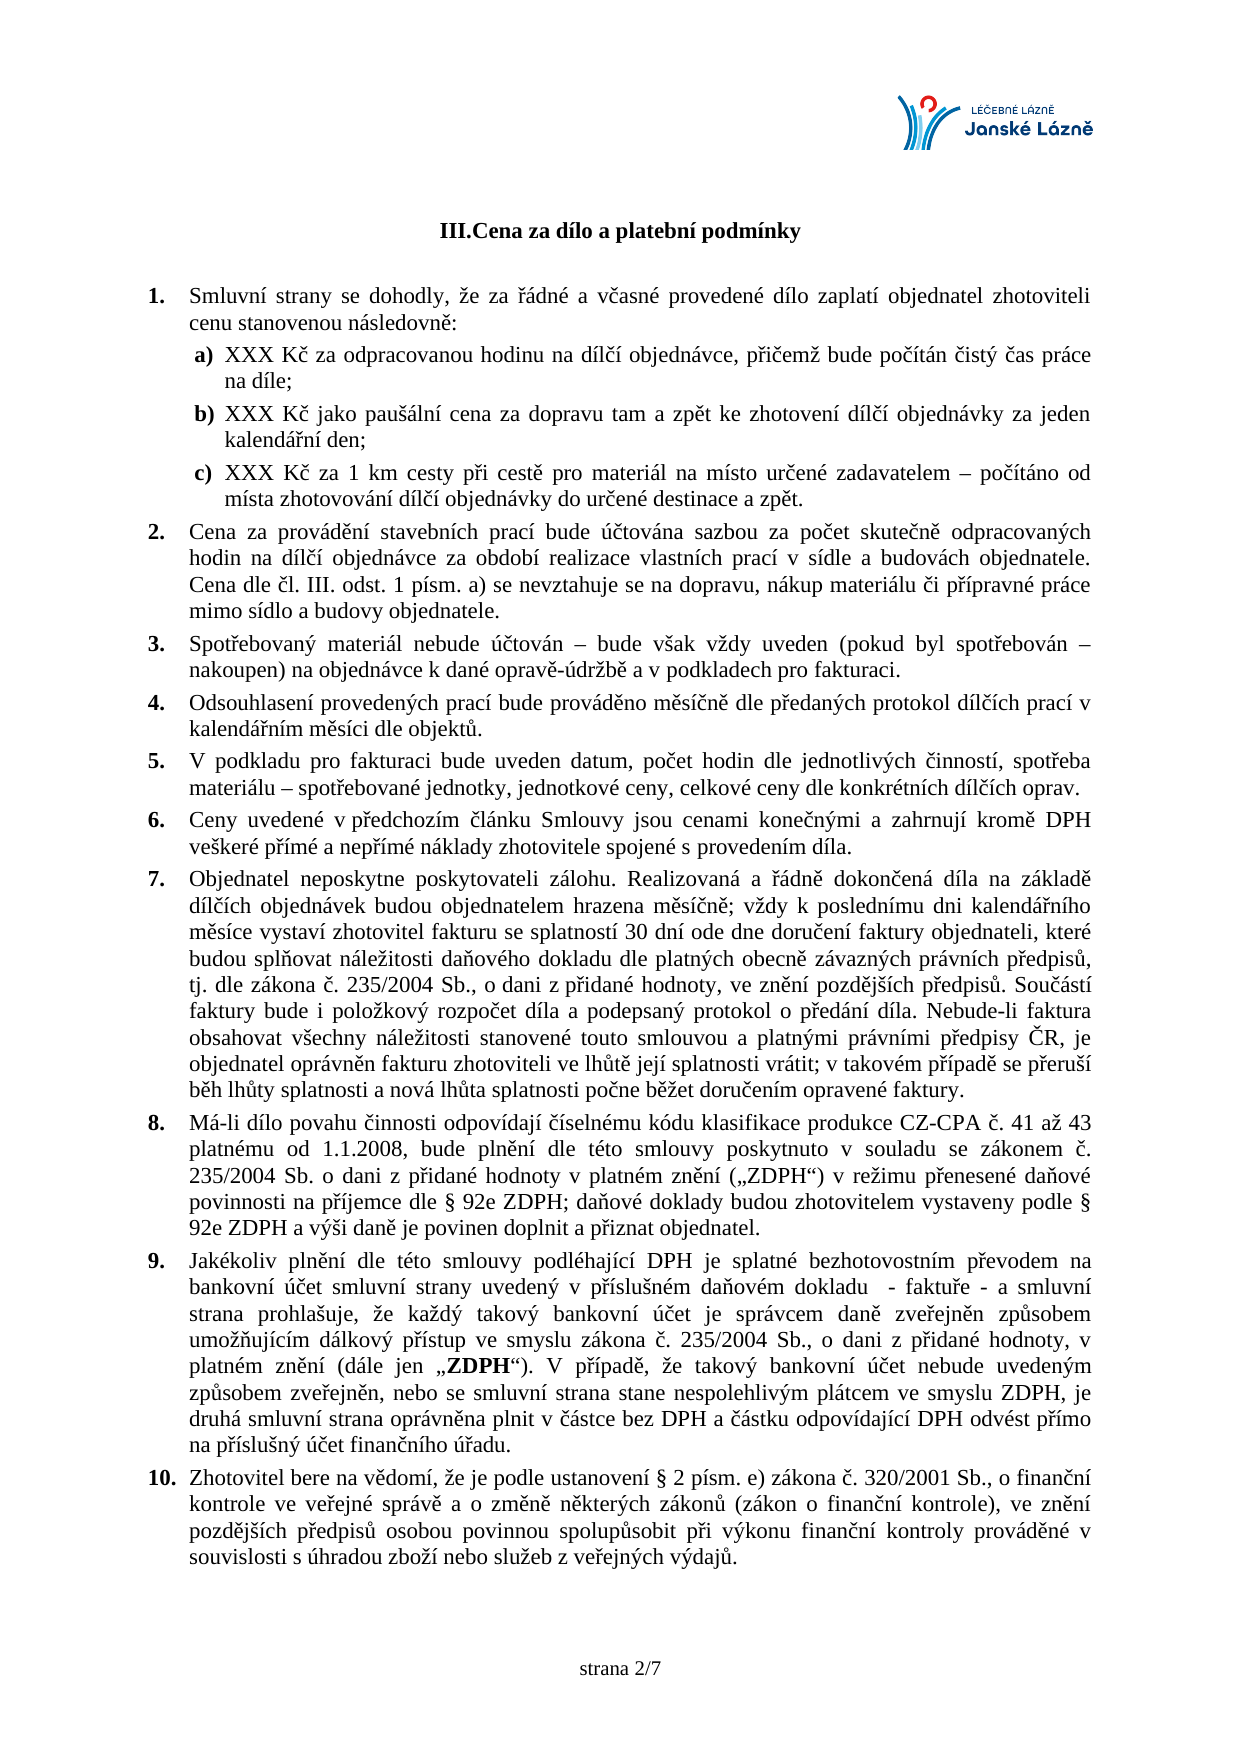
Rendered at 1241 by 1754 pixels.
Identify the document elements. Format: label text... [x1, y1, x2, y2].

list Objednatel neposkytne poskytovateli zálohu. Realizovaná a řádně dokončená díla na základě dílčích objednávek budou objednatelem hrazena měsíčně; vždy k poslednímu dni kalendářního měsíce vystaví zhotovitel fakturu se splatností 30 dní ode dne doručení faktury objednateli, které budou splňovat náležitosti daňového dokladu dle platných obecně závazných právních předpisů, tj. dle zákona č. 235/2004 Sb., o dani z přidané hodnoty, ve znění pozdějších předpisů. Součástí faktury bude i položkový rozpočet díla a podepsaný protokol o předání díla. Nebude-li faktura obsahovat všechny náležitosti stanovené touto smlouvou a platnými právními předpisy ČR, je objednatel oprávněn fakturu zhotoviteli ve lhůtě její splatnosti vrátit; v takovém případě se přeruší běh lhůty splatnosti a nová lhůta splatnosti počne běžet doručením opravené faktury. [148, 866, 1093, 1103]
list XXX Kč za odpracovanou hodinu na dílčí objednávce, přičemž bude počítán čistý čas práce na díle; [194, 341, 1093, 394]
list Jakékoliv plnění dle této smlouvy podléhající DPH je splatné bezhotovostním převodem na bankovní účet smluvní strany uvedený v příslušném daňovém dokladu - faktuře - a smluvní strana prohlašuje, že každý takový bankovní účet je správcem daně zveřejněn způsobem umožňujícím dálkový přístup ve smyslu zákona č. 235/2004 Sb., o dani z přidané hodnoty, v platném znění (dále jen „ZDPH“). V případě, že takový bankovní účet nebude uvedeným způsobem zveřejněn, nebo se smluvní strana stane nespolehlivým plátcem ve smyslu ZDPH, je druhá smluvní strana oprávněna plnit v částce bez DPH a částku odpovídající DPH odvést přímo na příslušný účet finančního úřadu. [148, 1247, 1093, 1458]
subtitle Cena za dílo a platební podmínky [148, 217, 1093, 243]
list XXX Kč za 1 km cesty při cestě pro materiál na místo určené zadavatelem – počítáno od místa zhotovování dílčí objednávky do určené destinace a zpět. [194, 459, 1093, 512]
list Zhotovitel bere na vědomí, že je podle ustanovení § 2 písm. e) zákona č. 320/2001 Sb., o finanční kontrole ve veřejné správě a o změně některých zákonů (zákon o finanční kontrole), ve znění pozdějších předpisů osobou povinnou spolupůsobit při výkonu finanční kontroly prováděné v souvislosti s úhradou zboží nebo služeb z veřejných výdajů. [148, 1464, 1093, 1569]
list Cena za provádění stavebních prací bude účtována sazbou za počet skutečně odpracovaných hodin na dílčí objednávce za období realizace vlastních prací v sídle a budovách objednatele. Cena dle čl. III. odst. 1 písm. a) se nevztahuje se na dopravu, nákup materiálu či přípravné práce mimo sídlo a budovy objednatele. [148, 518, 1093, 623]
list Spotřebovaný materiál nebude účtován – bude však vždy uveden (pokud byl spotřebován – nakoupen) na objednávce k dané opravě-údržbě a v podkladech pro fakturaci. [148, 630, 1093, 682]
list Má-li dílo povahu činnosti odpovídají číselnému kódu klasifikace produkce CZ-CPA č. 41 až 43 platnému od 1.1.2008, bude plnění dle této smlouvy poskytnuto v souladu se zákonem č. 235/2004 Sb. o dani z přidané hodnoty v platném znění („ZDPH“) v režimu přenesené daňové povinnosti na příjemce dle § 92e ZDPH; daňové doklady budou zhotovitelem vystaveny podle § 92e ZDPH a výši daně je povinen doplnit a přiznat objednatel. [148, 1109, 1093, 1241]
picture [897, 95, 1093, 150]
list Smluvní strany se dohodly, že za řádné a včasné provedené dílo zaplatí objednatel zhotoviteli cenu stanovenou následovně: [148, 282, 1093, 335]
list Ceny uvedené v předchozím článku Smlouvy jsou cenami konečnými a zahrnují kromě DPH veškeré přímé a nepřímé náklady zhotovitele spojené s provedením díla. [148, 807, 1093, 859]
list XXX Kč jako paušální cena za dopravu tam a zpět ke zhotovení dílčí objednávky za jeden kalendářní den; [194, 400, 1093, 453]
list V podkladu pro fakturaci bude uveden datum, počet hodin dle jednotlivých činností, spotřeba materiálu – spotřebované jednotky, jednotkové ceny, celkové ceny dle konkrétních dílčích oprav. [148, 748, 1093, 800]
list Odsouhlasení provedených prací bude prováděno měsíčně dle předaných protokol dílčích prací v kalendářním měsíci dle objektů. [148, 689, 1093, 741]
